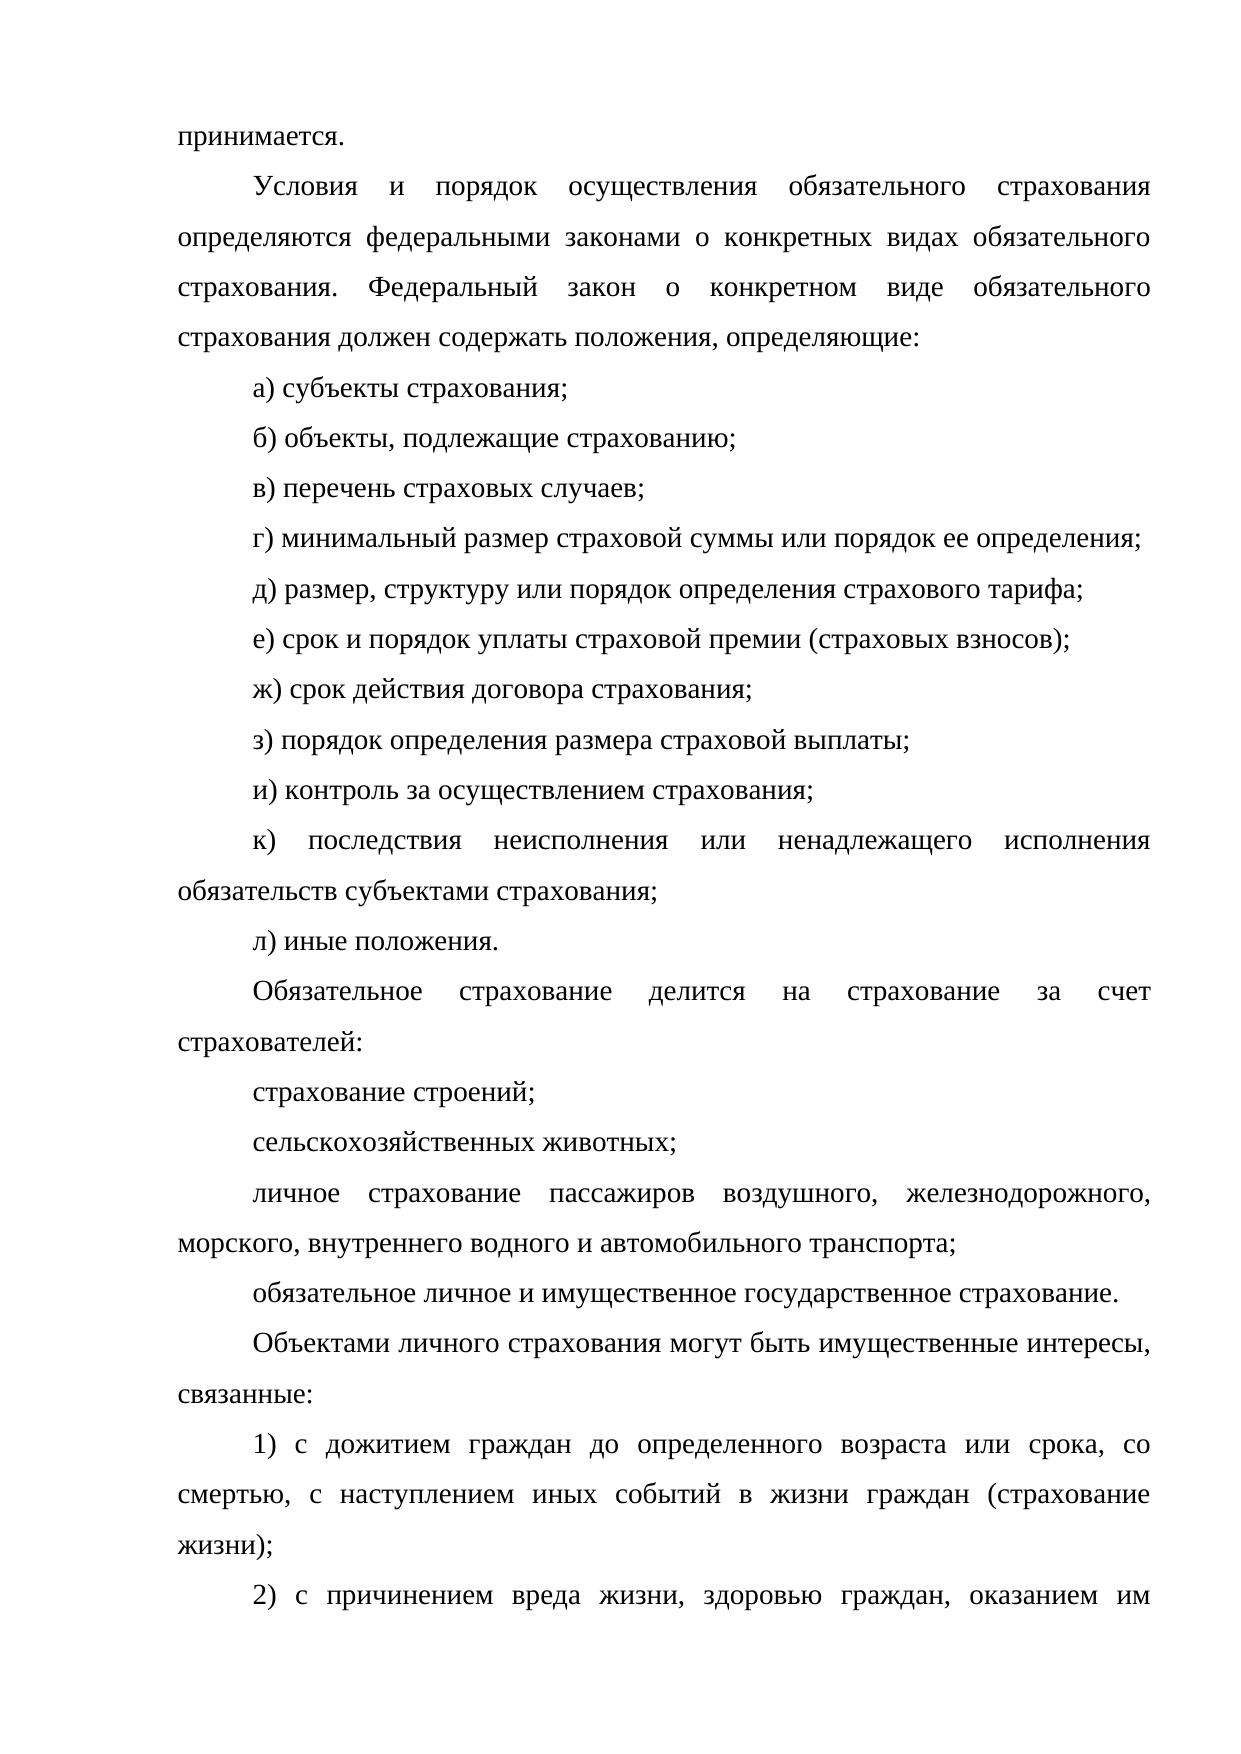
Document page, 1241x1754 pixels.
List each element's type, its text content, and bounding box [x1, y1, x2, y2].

text 1) с дожитием граждан до определенного возраста или срока, со смертью, с наступлением иных событий в жизни граждан (страхование жизни); [177, 1426, 1152, 1560]
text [177, 118, 1152, 152]
text е) срок и порядок уплаты страховой премии (страховых взносов); [177, 621, 1152, 655]
text к) последствия неисполнения или ненадлежащего исполнения обязательств субъектами страхования; [177, 822, 1152, 906]
text страхование строений; [177, 1074, 1152, 1108]
text л) иные положения. [177, 923, 1152, 957]
text а) субъекты страхования; [177, 370, 1152, 403]
text сельскохозяйственных животных; [177, 1124, 1152, 1158]
text Обязательное страхование делится на страхование за счет страхователей: [177, 973, 1152, 1057]
text Условия и порядок осуществления обязательного страхования определяются федеральными законами о конкретных видах обязательного страхования. Федеральный закон о конкретном виде обязательного страхования должен содержать положения, определяющие: [177, 168, 1152, 353]
text б) объекты, подлежащие страхованию; [177, 420, 1152, 453]
text г) минимальный размер страховой суммы или порядок ее определения; [177, 521, 1152, 554]
text з) порядок определения размера страховой выплаты; [177, 722, 1152, 755]
text личное страхование пассажиров воздушного, железнодорожного, морского, внутреннего водного и автомобильного транспорта; [177, 1175, 1152, 1258]
text Объектами личного страхования могут быть имущественные интересы, связанные: [177, 1326, 1152, 1409]
text и) контроль за осуществлением страхования; [177, 772, 1152, 806]
text обязательное личное и имущественное государственное страхование. [177, 1275, 1152, 1309]
text д) размер, структуру или порядок определения страхового тарифа; [177, 571, 1152, 604]
text ж) срок действия договора страхования; [177, 672, 1152, 705]
text в) перечень страховых случаев; [177, 470, 1152, 504]
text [177, 1577, 1152, 1611]
